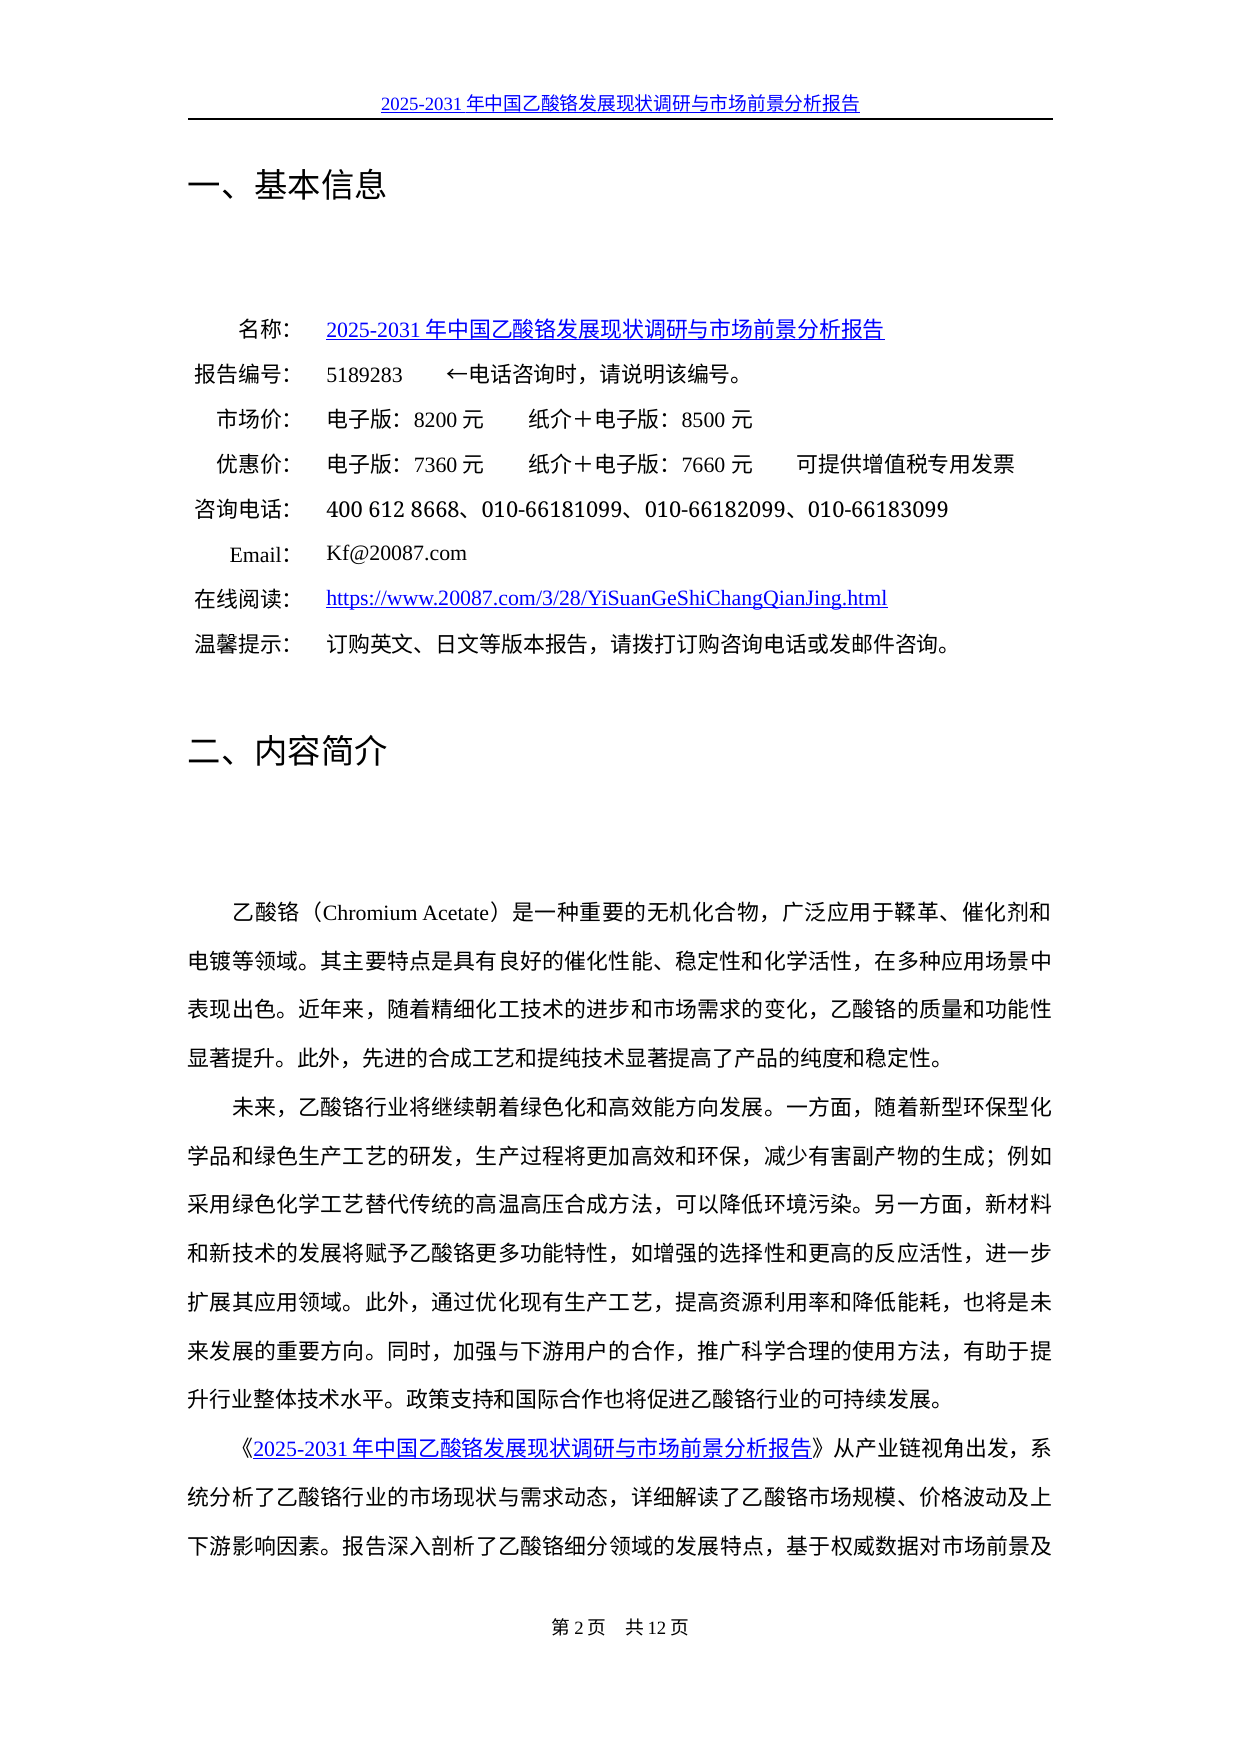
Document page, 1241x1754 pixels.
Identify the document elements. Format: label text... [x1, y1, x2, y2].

table_cell [315, 582, 1073, 627]
table_cell 优惠价： [167, 447, 315, 492]
table_cell 在线阅读： [167, 582, 315, 627]
table_cell 温馨提示： [167, 627, 315, 672]
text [187, 894, 1053, 1561]
table_cell Email： [167, 537, 315, 582]
table_cell 报告编号： [167, 357, 315, 402]
table_cell Kf@20087.com [315, 537, 1073, 582]
table_cell 5189283 ←电话咨询时，请说明该编号。 [315, 357, 1073, 402]
table_header 2025-2031年中国乙酸铬发展现状调研与市场前景分析报告 [315, 312, 1073, 357]
table_cell 订购英文、日文等版本报告，请拨打订购咨询电话或发邮件咨询。 [315, 627, 1073, 672]
table_cell 电子版：7360 元 纸介＋电子版：7660 元 可提供增值税专用发票 [315, 447, 1073, 492]
title 二、内容简介 [187, 717, 1053, 782]
table_cell 400 612 8668、010-66181099、010-66182099、010-66183099 [315, 492, 1073, 537]
table_header 名称： [167, 312, 315, 357]
table_cell 市场价： [167, 402, 315, 447]
table_cell 咨询电话： [167, 492, 315, 537]
title 一、基本信息 [187, 150, 1053, 215]
table_cell 电子版：8200 元 纸介＋电子版：8500 元 [315, 402, 1073, 447]
